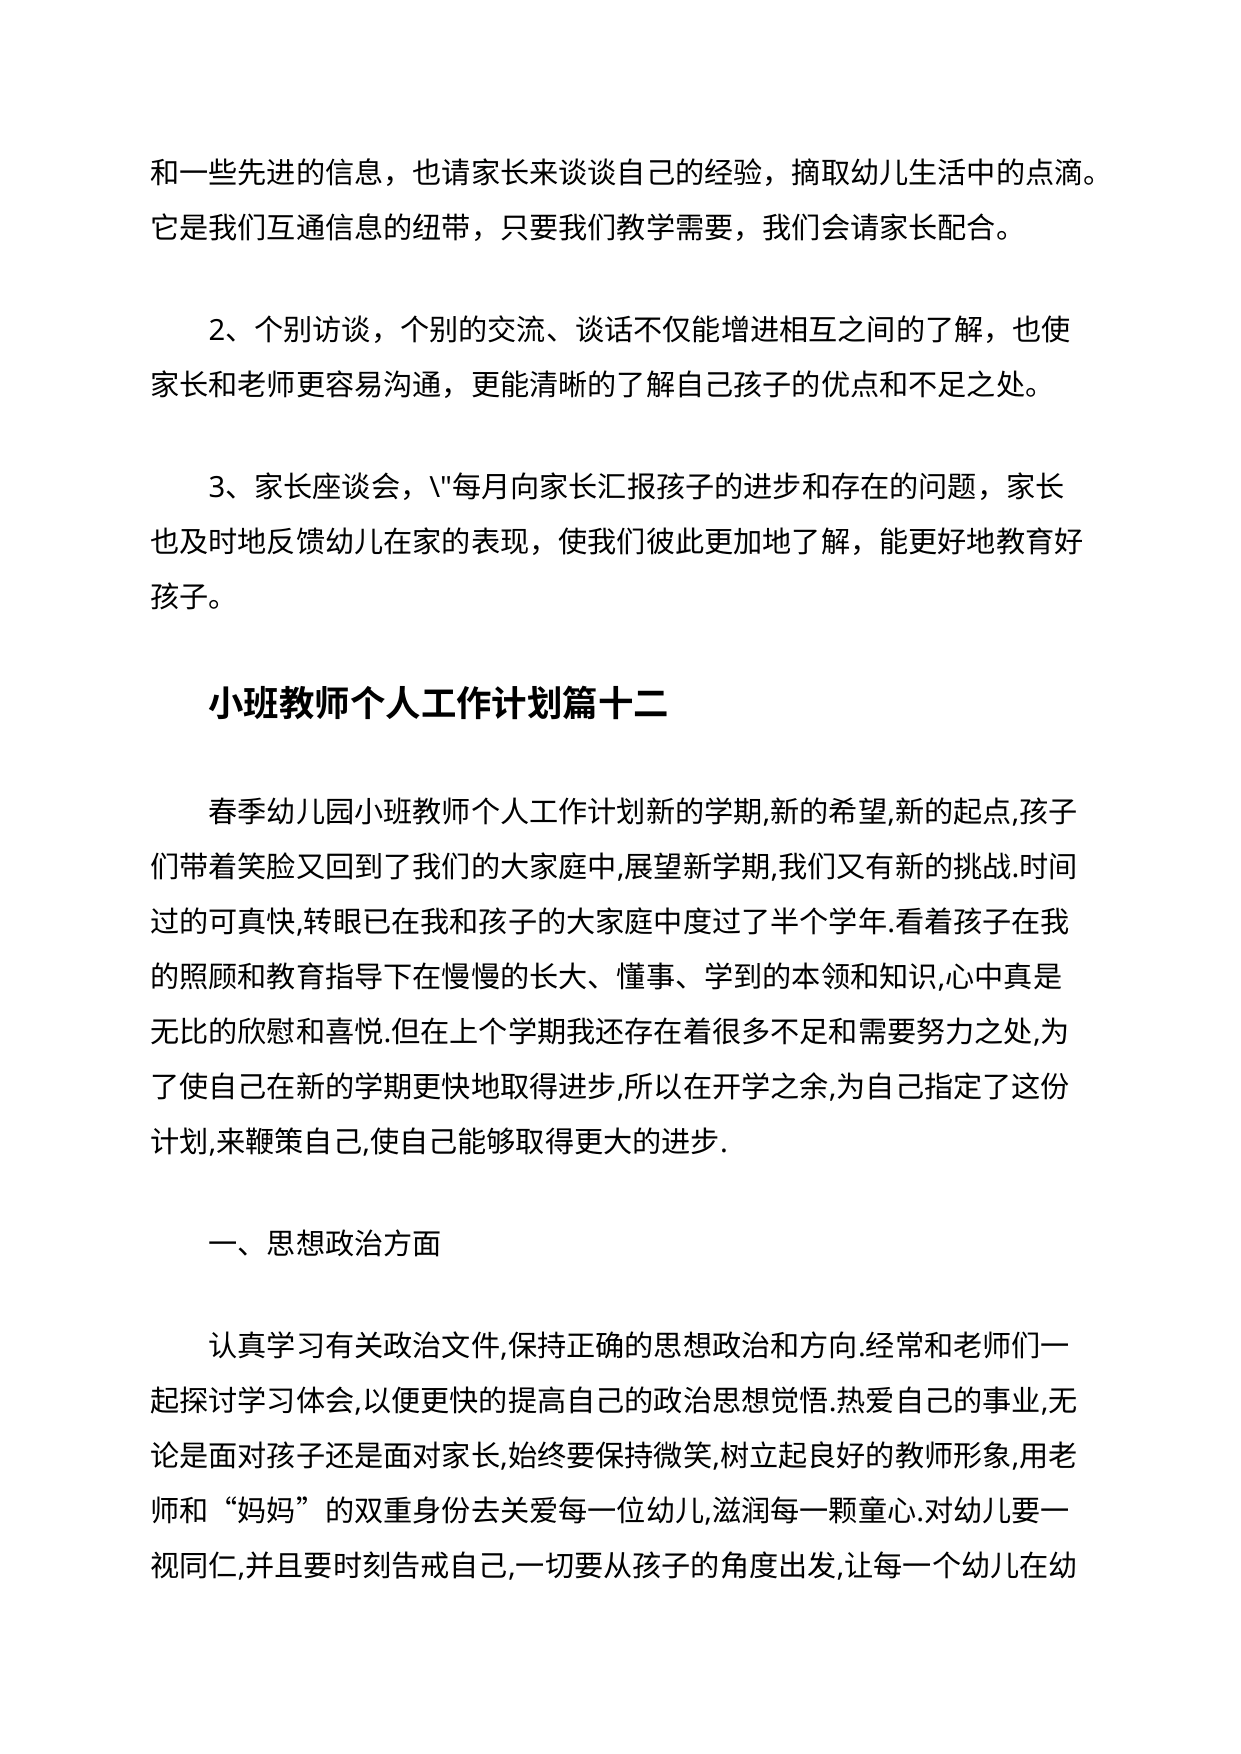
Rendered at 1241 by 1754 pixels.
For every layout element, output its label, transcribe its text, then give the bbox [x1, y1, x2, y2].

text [150, 1322, 1090, 1585]
text 3、家长座谈会，\"每月向家长汇报孩子的进步和存在的问题，家长也及时地反馈幼儿在家的表现，使我们彼此更加地了解，能更好地教育好孩子。 [150, 463, 1090, 616]
text 一、思想政治方面 [150, 1221, 1090, 1263]
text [150, 150, 1090, 247]
text 小班教师个人工作计划篇十二 [150, 675, 1090, 726]
text 2、个别访谈，个别的交流、谈话不仅能增进相互之间的了解，也使家长和老师更容易沟通，更能清晰的了解自己孩子的优点和不足之处。 [150, 307, 1090, 404]
text 春季幼儿园小班教师个人工作计划新的学期,新的希望,新的起点,孩子们带着笑脸又回到了我们的大家庭中,展望新学期,我们又有新的挑战.时间过的可真快,转眼已在我和孩子的大家庭中度过了半个学年.看着孩子在我的照顾和教育指导下在慢慢的长大、懂事、学到的本领和知识,心中真是无比的欣慰和喜悦.但在上个学期我还存在着很多不足和需要努力之处,为了使自己在新的学期更快地取得进步,所以在开学之余,为自己指定了这份计划,来鞭策自己,使自己能够取得更大的进步. [150, 788, 1090, 1161]
